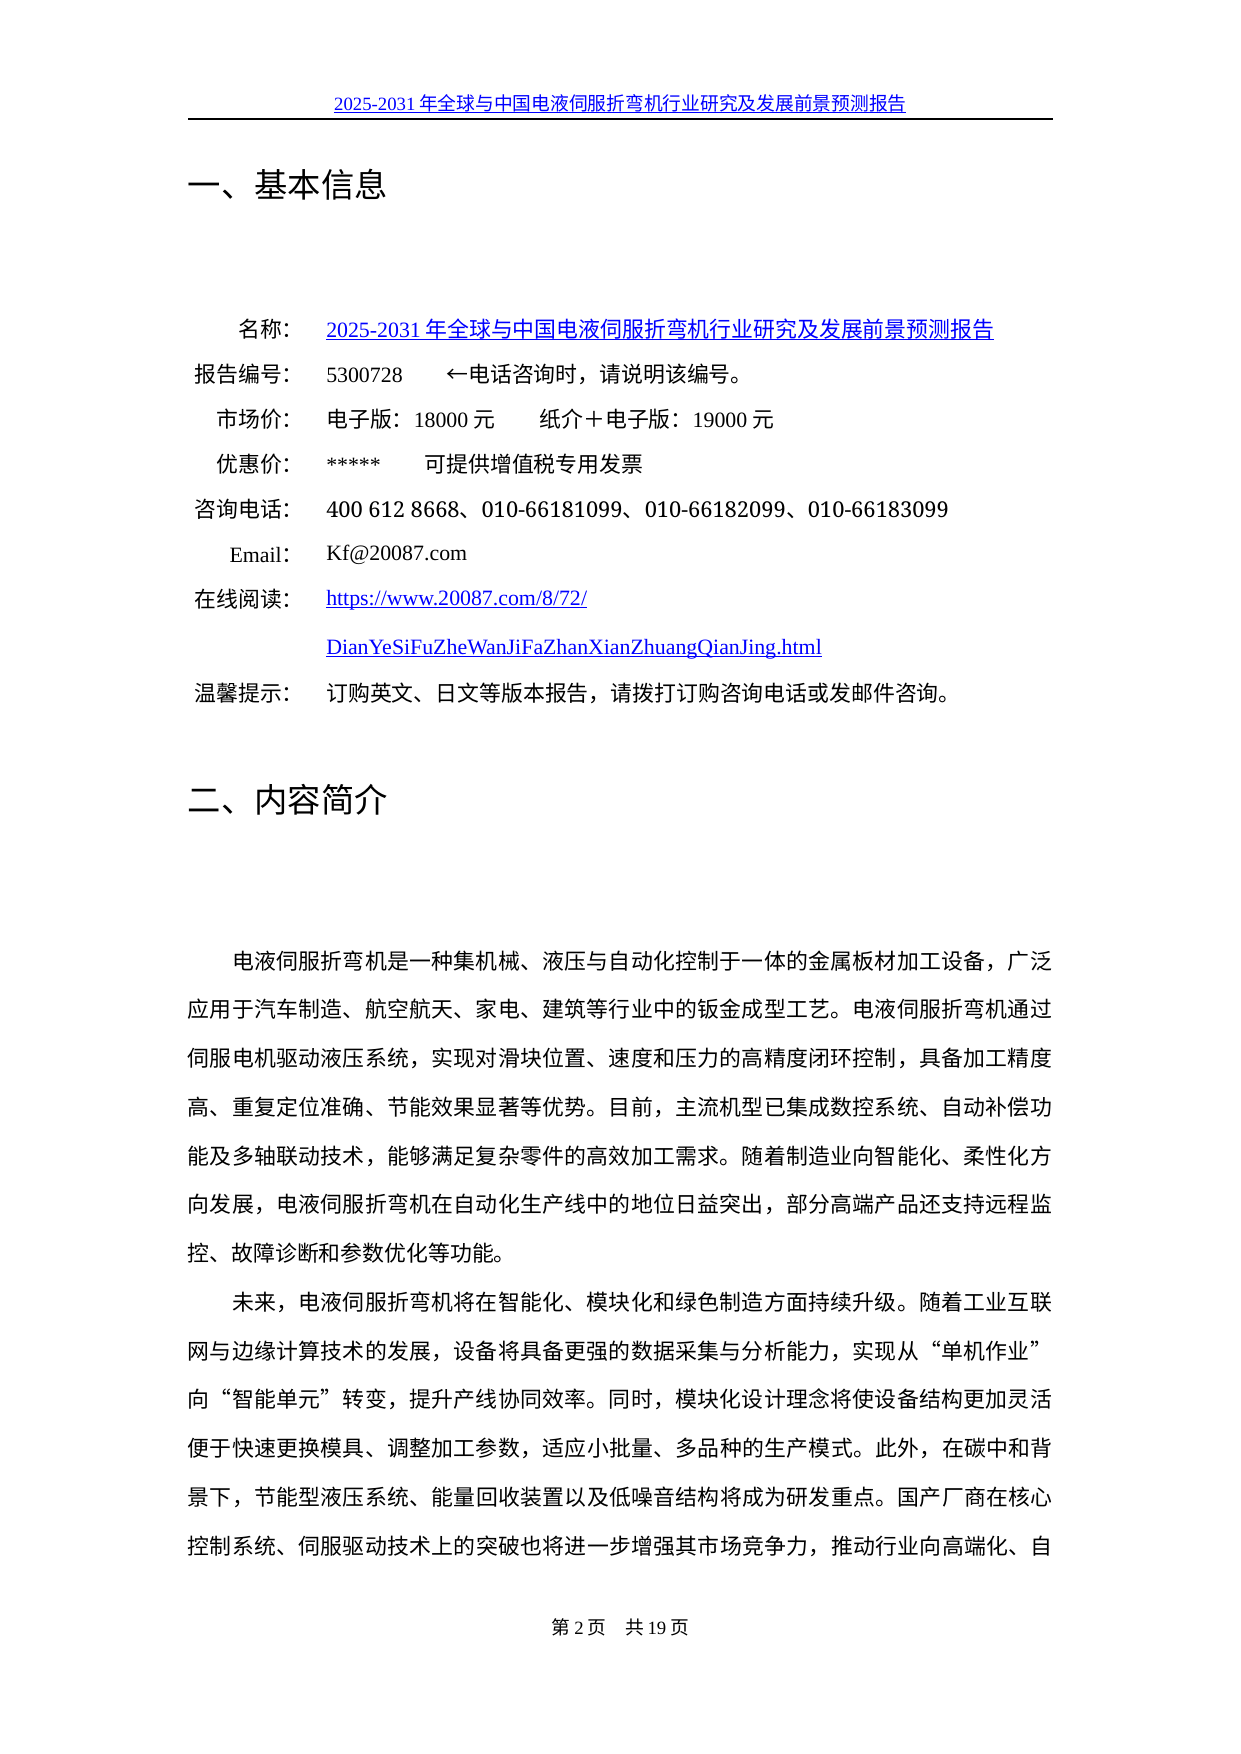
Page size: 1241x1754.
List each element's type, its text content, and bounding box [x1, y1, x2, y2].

title 二、内容简介 [187, 766, 1053, 831]
table_cell 报告编号： [167, 357, 315, 402]
table_cell 市场价： [167, 402, 315, 447]
table_cell 温馨提示： [167, 675, 315, 720]
table_cell Kf@20087.com [315, 537, 1073, 582]
table_cell 400 612 8668、010-66181099、010-66182099、010-66183099 [315, 492, 1073, 537]
table_cell [315, 582, 1073, 675]
table_cell Email： [167, 537, 315, 582]
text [187, 943, 1053, 1561]
table_header 2025-2031年全球与中国电液伺服折弯机行业研究及发展前景预测报告 [315, 312, 1073, 357]
table_cell 5300728 ←电话咨询时，请说明该编号。 [315, 357, 1073, 402]
title 一、基本信息 [187, 150, 1053, 215]
table_cell 订购英文、日文等版本报告，请拨打订购咨询电话或发邮件咨询。 [315, 675, 1073, 720]
table_header 名称： [167, 312, 315, 357]
table_cell 在线阅读： [167, 582, 315, 675]
table_cell 电子版：18000 元 纸介＋电子版：19000 元 [315, 402, 1073, 447]
table_cell 咨询电话： [167, 492, 315, 537]
table_cell 优惠价： [167, 447, 315, 492]
table_cell ***** 可提供增值税专用发票 [315, 447, 1073, 492]
